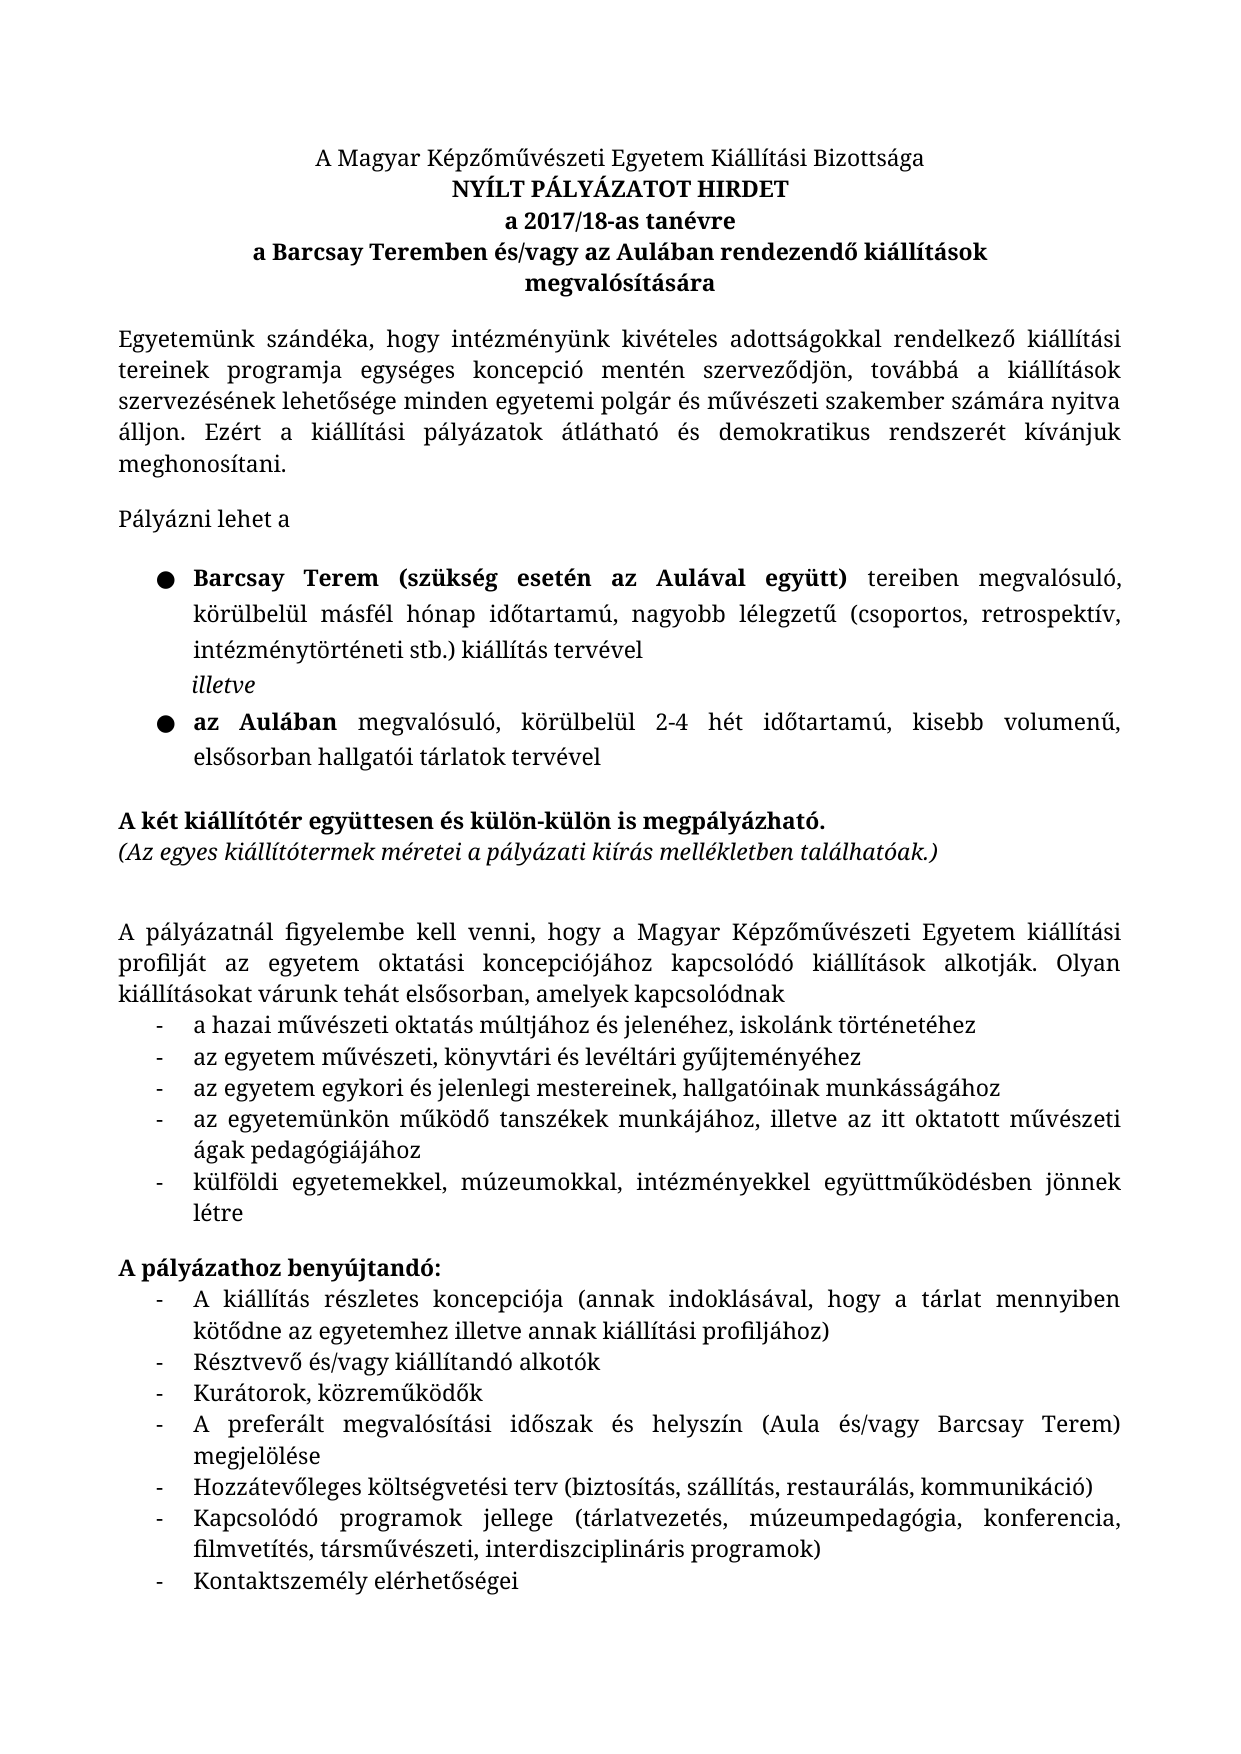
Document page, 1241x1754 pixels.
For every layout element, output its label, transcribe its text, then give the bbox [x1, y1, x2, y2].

text Egyetemünk szándéka, hogy intézményünk kivételes adottságokkal rendelkező kiállítási tereinek programja egységes koncepció mentén szerveződjön, továbbá a kiállítások szervezésének lehetősége minden egyetemi polgár és művészeti szakember számára nyitva álljon. Ezért a kiállítási pályázatok átlátható és demokratikus rendszerét kívánjuk meghonosítani. [118, 322, 1122, 479]
text a Barcsay Teremben és/vagy az Aulában rendezendő kiállítások [118, 236, 1122, 267]
list Hozzátevőleges költségvetési terv (biztosítás, szállítás, restaurálás, kommunikáció) [156, 1471, 1122, 1502]
list Kurátorok, közreműködők [156, 1377, 1122, 1408]
list Kapcsolódó programok jellege (tárlatvezetés, múzeumpedagógia, konferencia, filmvetítés, társművészeti, interdiszciplináris programok) [156, 1502, 1122, 1564]
text Pályázni lehet a [118, 503, 1122, 534]
list Kontaktszemély elérhetőségei [156, 1564, 1122, 1596]
text A Magyar Képzőművészeti Egyetem Kiállítási Bizottsága [118, 142, 1122, 173]
list a hazai művészeti oktatás múltjához és jelenéhez, iskolánk történetéhez [156, 1009, 1122, 1041]
text (Az egyes kiállítótermek méretei a pályázati kiírás mellékletben találhatóak.) [118, 836, 1122, 867]
list külföldi egyetemekkel, múzeumokkal, intézményekkel együttműködésben jönnek létre [156, 1166, 1122, 1228]
list az egyetem művészeti, könyvtári és levéltári gyűjteményéhez [156, 1041, 1122, 1072]
list az egyetem egykori és jelenlegi mestereinek, hallgatóinak munkásságához [156, 1072, 1122, 1103]
text A pályázatnál figyelembe kell venni, hogy a Magyar Képzőművészeti Egyetem kiállítási profilját az egyetem oktatási koncepciójához kapcsolódó kiállítások alkotják. Olyan kiállításokat várunk tehát elsősorban, amelyek kapcsolódnak [118, 916, 1122, 1009]
list A preferált megvalósítási időszak és helyszín (Aula és/vagy Barcsay Terem) megjelölése [156, 1408, 1122, 1471]
text megvalósítására [118, 267, 1122, 298]
text NYÍLT PÁLYÁZATOT HIRDET [118, 173, 1122, 205]
text a 2017/18-as tanévre [118, 205, 1122, 236]
text illetve [191, 669, 1122, 701]
list az Aulában megvalósuló, körülbelül 2-4 hét időtartamú, kisebb volumenű, elsősorban hallgatói tárlatok tervével [156, 705, 1122, 773]
text A két kiállítótér együttesen és külön-külön is megpályázható. [118, 805, 1122, 836]
list az egyetemünkön működő tanszékek munkájához, illetve az itt oktatott művészeti ágak pedagógiájához [156, 1103, 1122, 1166]
text A pályázathoz benyújtandó: [118, 1252, 1122, 1283]
list A kiállítás részletes koncepciója (annak indoklásával, hogy a tárlat mennyiben kötődne az egyetemhez illetve annak kiállítási profiljához) [156, 1283, 1122, 1346]
list Résztvevő és/vagy kiállítandó alkotók [156, 1346, 1122, 1377]
list Barcsay Terem (szükség esetén az Aulával együtt) tereiben megvalósuló, körülbelül másfél hónap időtartamú, nagyobb lélegzetű (csoportos, retrospektív, intézménytörténeti stb.) kiállítás tervével [156, 562, 1122, 665]
